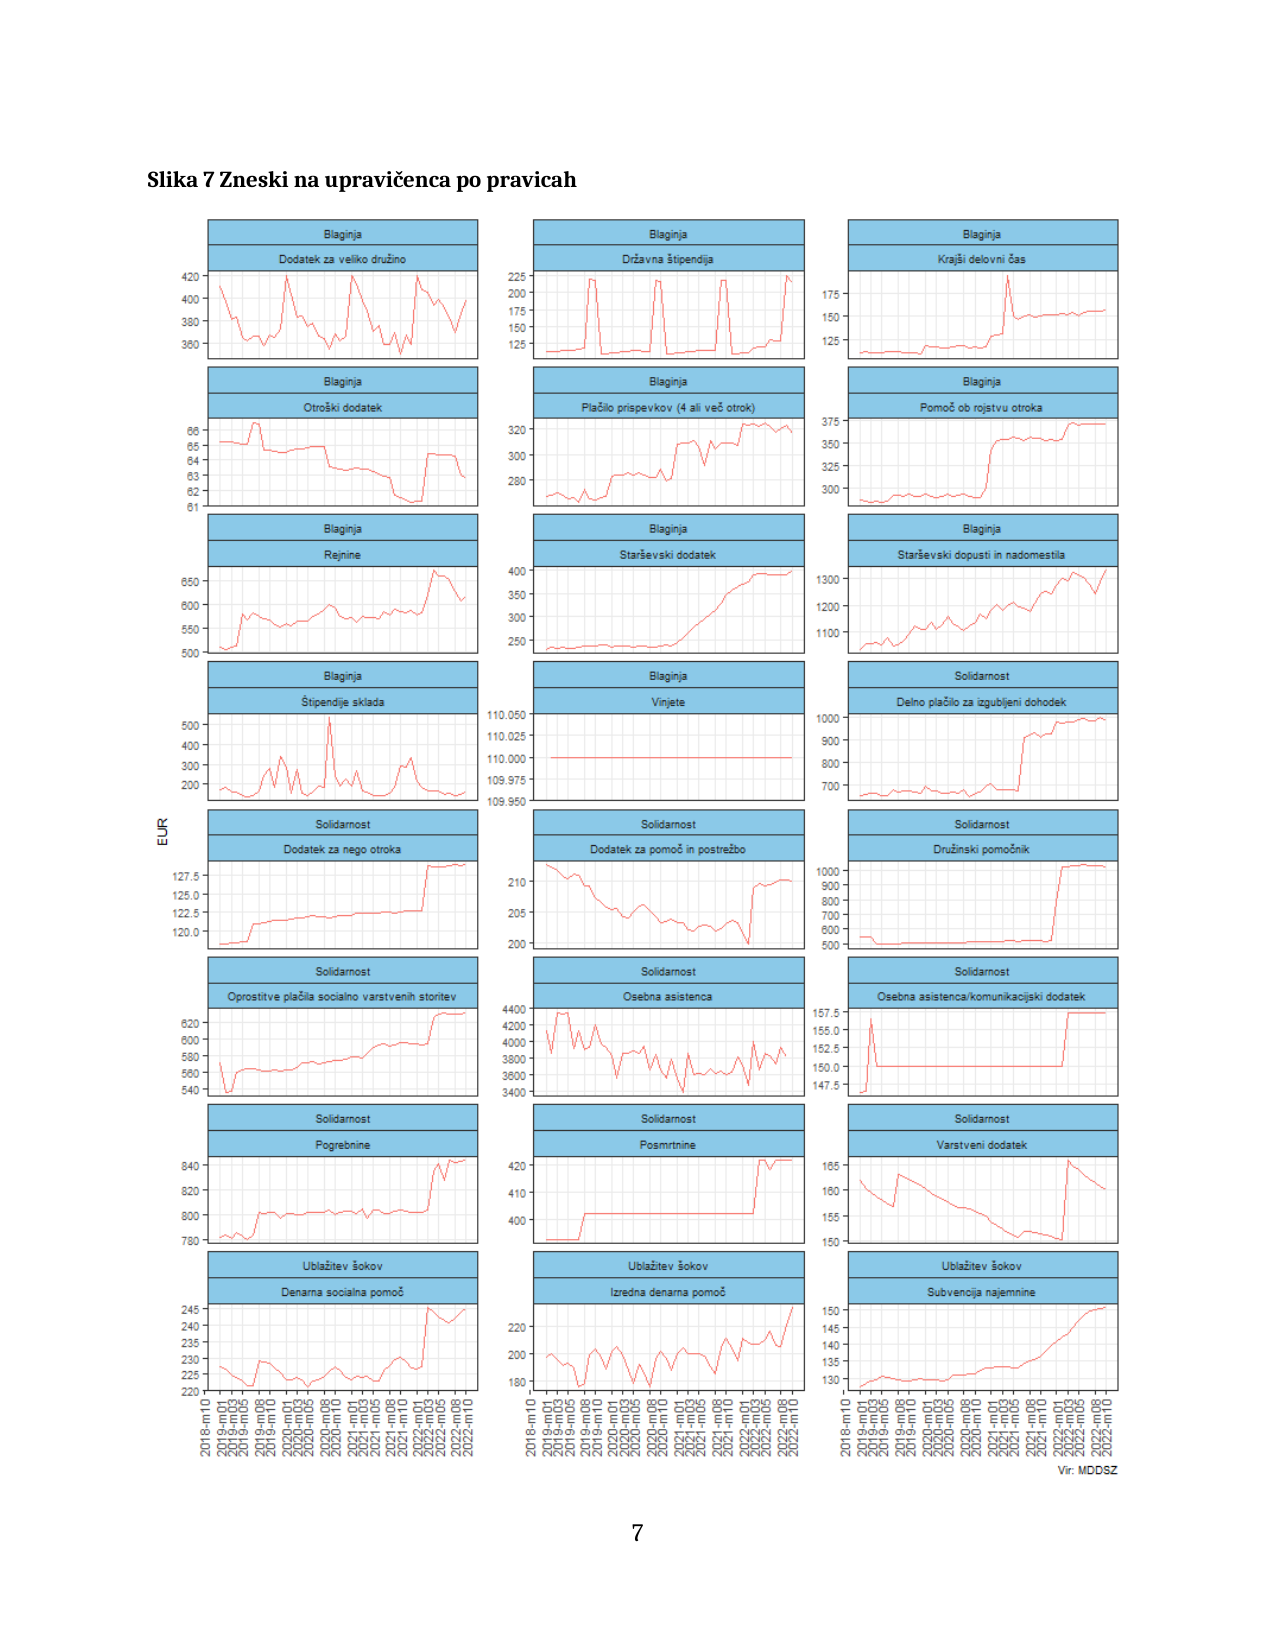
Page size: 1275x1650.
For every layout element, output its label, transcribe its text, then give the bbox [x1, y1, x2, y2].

picture [147, 211, 1127, 1485]
text Slika 7 Zneski na upravičenca po pravicah [148, 166, 1127, 193]
